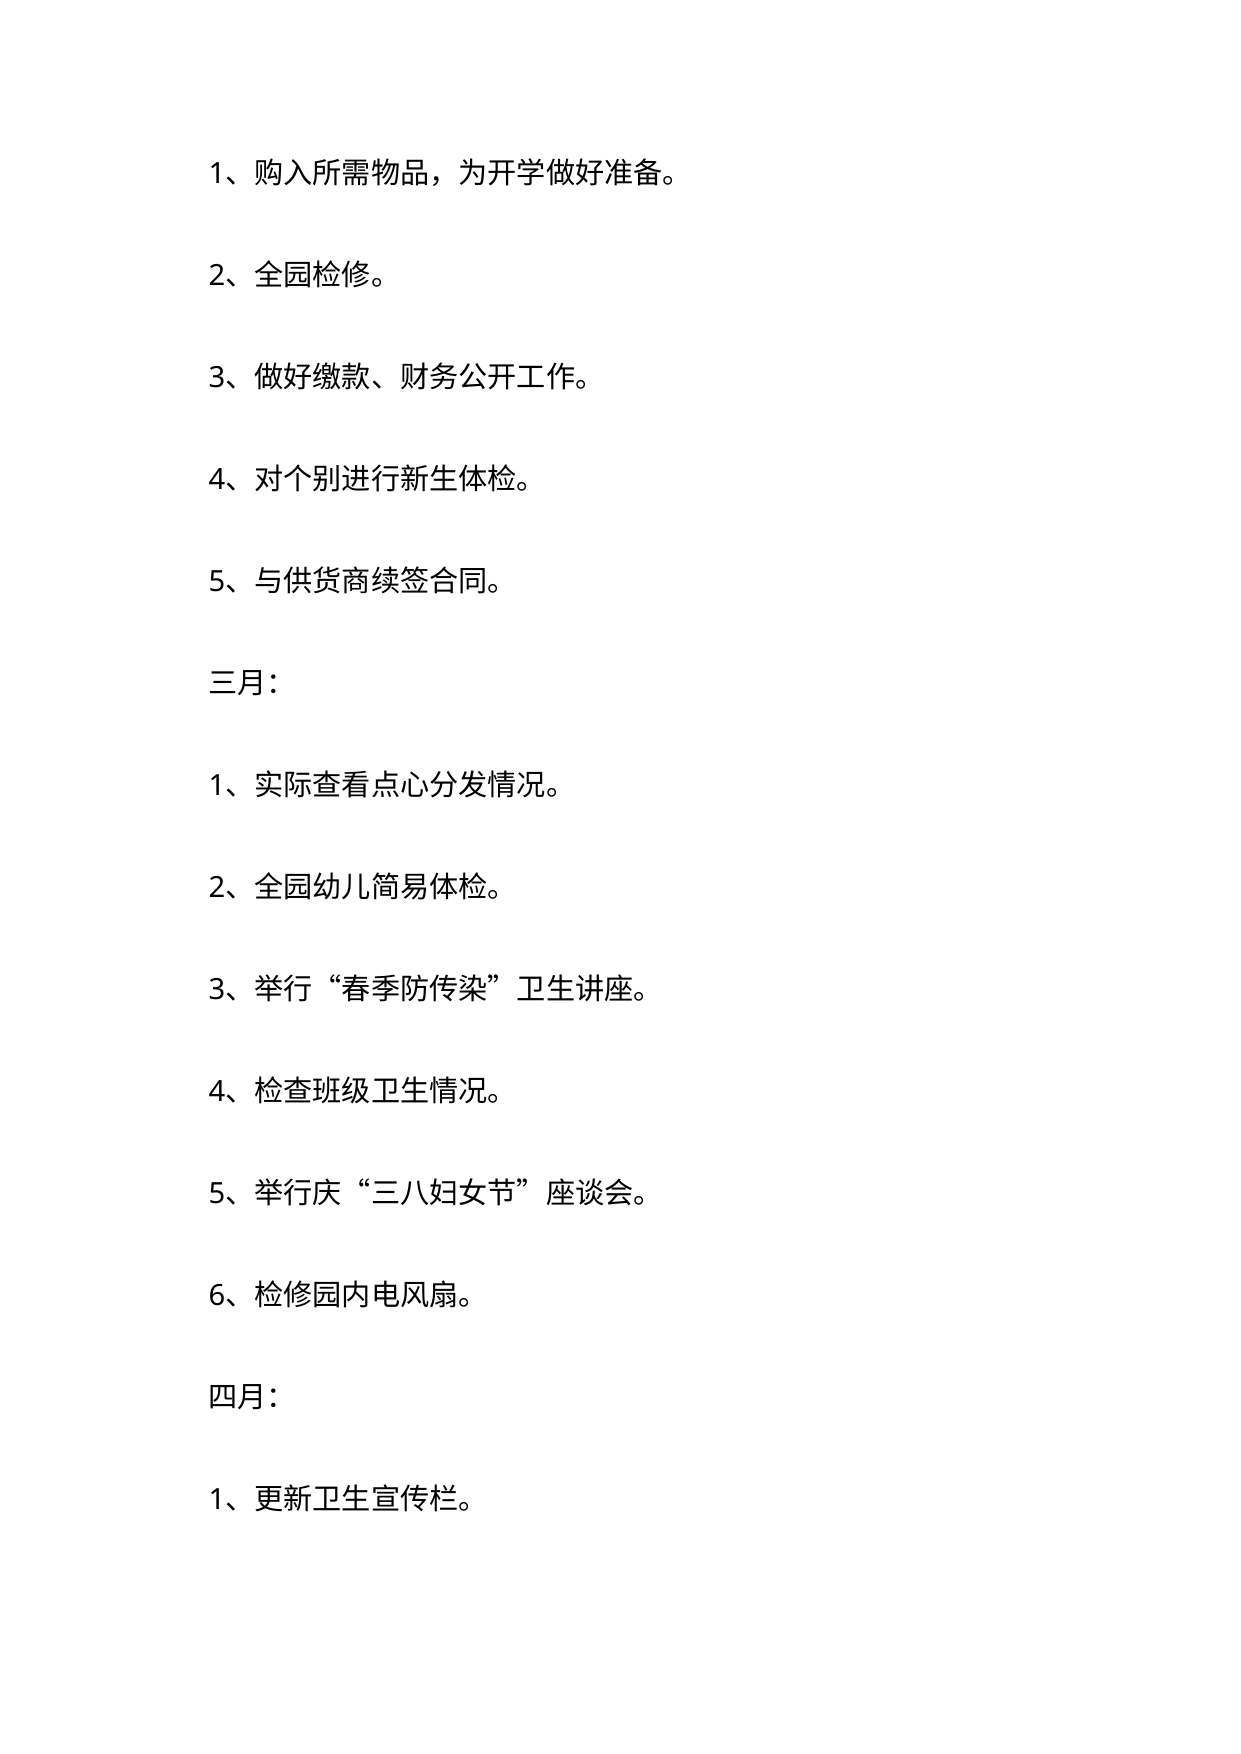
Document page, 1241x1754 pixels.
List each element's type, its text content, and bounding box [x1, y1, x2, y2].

text 1、购入所需物品，为开学做好准备。 [150, 150, 1090, 192]
text 2、全园检修。 [150, 252, 1090, 294]
text 2、全园幼儿简易体检。 [150, 864, 1090, 906]
text 5、举行庆“三八妇女节”座谈会。 [150, 1169, 1090, 1212]
text 6、检修园内电风扇。 [150, 1272, 1090, 1314]
text 4、对个别进行新生体检。 [150, 456, 1090, 498]
text 5、与供货商续签合同。 [150, 558, 1090, 600]
text 3、做好缴款、财务公开工作。 [150, 354, 1090, 396]
text 四月： [150, 1373, 1090, 1416]
text 1、实际查看点心分发情况。 [150, 762, 1090, 804]
text 3、举行“春季防传染”卫生讲座。 [150, 966, 1090, 1008]
text 4、检查班级卫生情况。 [150, 1068, 1090, 1110]
text 三月： [150, 660, 1090, 702]
text 1、更新卫生宣传栏。 [150, 1475, 1090, 1518]
